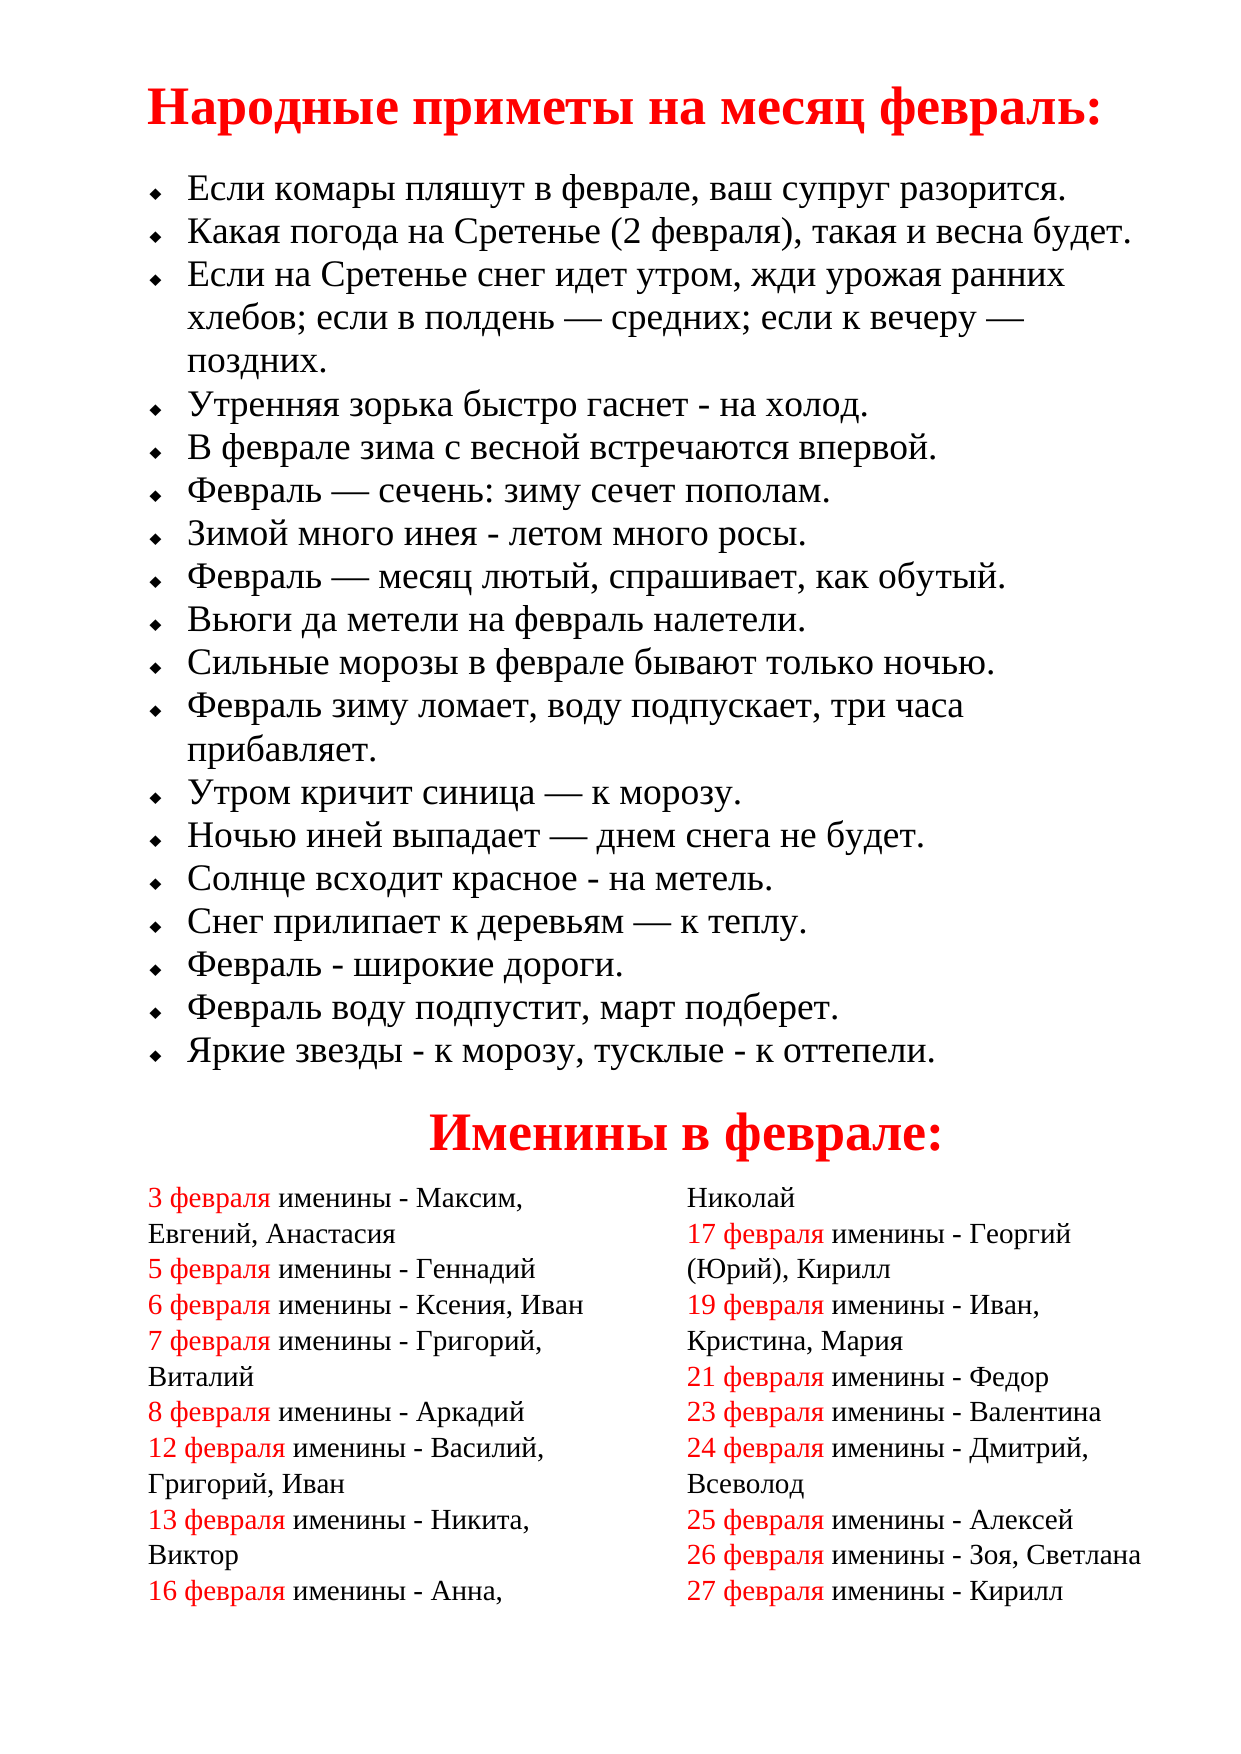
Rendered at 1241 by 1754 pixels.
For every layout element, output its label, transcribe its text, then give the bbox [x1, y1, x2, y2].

text 3 февраля именины - Максим, Евгений, Анастасия 5 февраля именины - Геннадий 6 февраля именины - Ксения, Иван 7 февраля именины - Григорий, Виталий 8 февраля именины - Аркадий 12 февраля именины - Василий, Григорий, Иван 13 февраля именины - Никита, Виктор 16 февраля именины - Анна, Николай 17 февраля именины - Георгий (Юрий), Кирилл 19 февраля именины - Иван, Кристина, Мария 21 февраля именины - Федор 23 февраля именины - Валентина 24 февраля именины - Дмитрий, Всеволод 25 февраля именины - Алексей 26 февраля именины - Зоя, Светлана 27 февраля именины - Кирилл [148, 1178, 613, 1607]
text Именины в феврале: [223, 1100, 1152, 1162]
text Народные приметы на месяц февраль: [148, 74, 1152, 136]
list Февраль зиму ломает, воду подпускает, три часа прибавляет. [149, 683, 1152, 769]
list Вьюги да метели на февраль налетели. [149, 597, 1152, 640]
list Февраль — сечень: зиму сечет пополам. [149, 467, 1152, 510]
list Солнце всходит красное - на метель. [149, 855, 1152, 898]
list Февраль — месяц лютый, спрашивает, как обутый. [149, 553, 1152, 597]
text 3 февраля именины - Максим, Евгений, Анастасия 5 февраля именины - Геннадий 6 февраля именины - Ксения, Иван 7 февраля именины - Григорий, Виталий 8 февраля именины - Аркадий 12 февраля именины - Василий, Григорий, Иван 13 февраля именины - Никита, Виктор 16 февраля именины - Анна, Николай 17 февраля именины - Георгий (Юрий), Кирилл 19 февраля именины - Иван, Кристина, Мария 21 февраля именины - Федор 23 февраля именины - Валентина 24 февраля именины - Дмитрий, Всеволод 25 февраля именины - Алексей 26 февраля именины - Зоя, Светлана 27 февраля именины - Кирилл [687, 1178, 1152, 1607]
list Какая погода на Сретенье (2 февраля), такая и весна будет. [149, 208, 1152, 252]
list Ночью иней выпадает — днем снега не будет. [149, 812, 1152, 855]
list Утренняя зорька быстро гаснет - на холод. [149, 381, 1152, 424]
list Если на Сретенье снег идет утром, жди урожая ранних хлебов; если в полдень — средних; если к вечеру — поздних. [149, 252, 1152, 381]
list Февраль воду подпустит, март подберет. [149, 985, 1152, 1028]
list Снег прилипает к деревьям — к теплу. [149, 898, 1152, 942]
list Сильные морозы в феврале бывают только ночью. [149, 640, 1152, 683]
list Утром кричит синица — к морозу. [149, 769, 1152, 812]
list В феврале зима с весной встречаются впервой. [149, 424, 1152, 467]
list Зимой много инея - летом много росы. [149, 510, 1152, 553]
list Февраль - широкие дороги. [149, 942, 1152, 985]
list Если комары пляшут в феврале, ваш супруг разорится. [149, 165, 1152, 208]
list Яркие звезды - к морозу, тусклые - к оттепели. [149, 1028, 1152, 1071]
